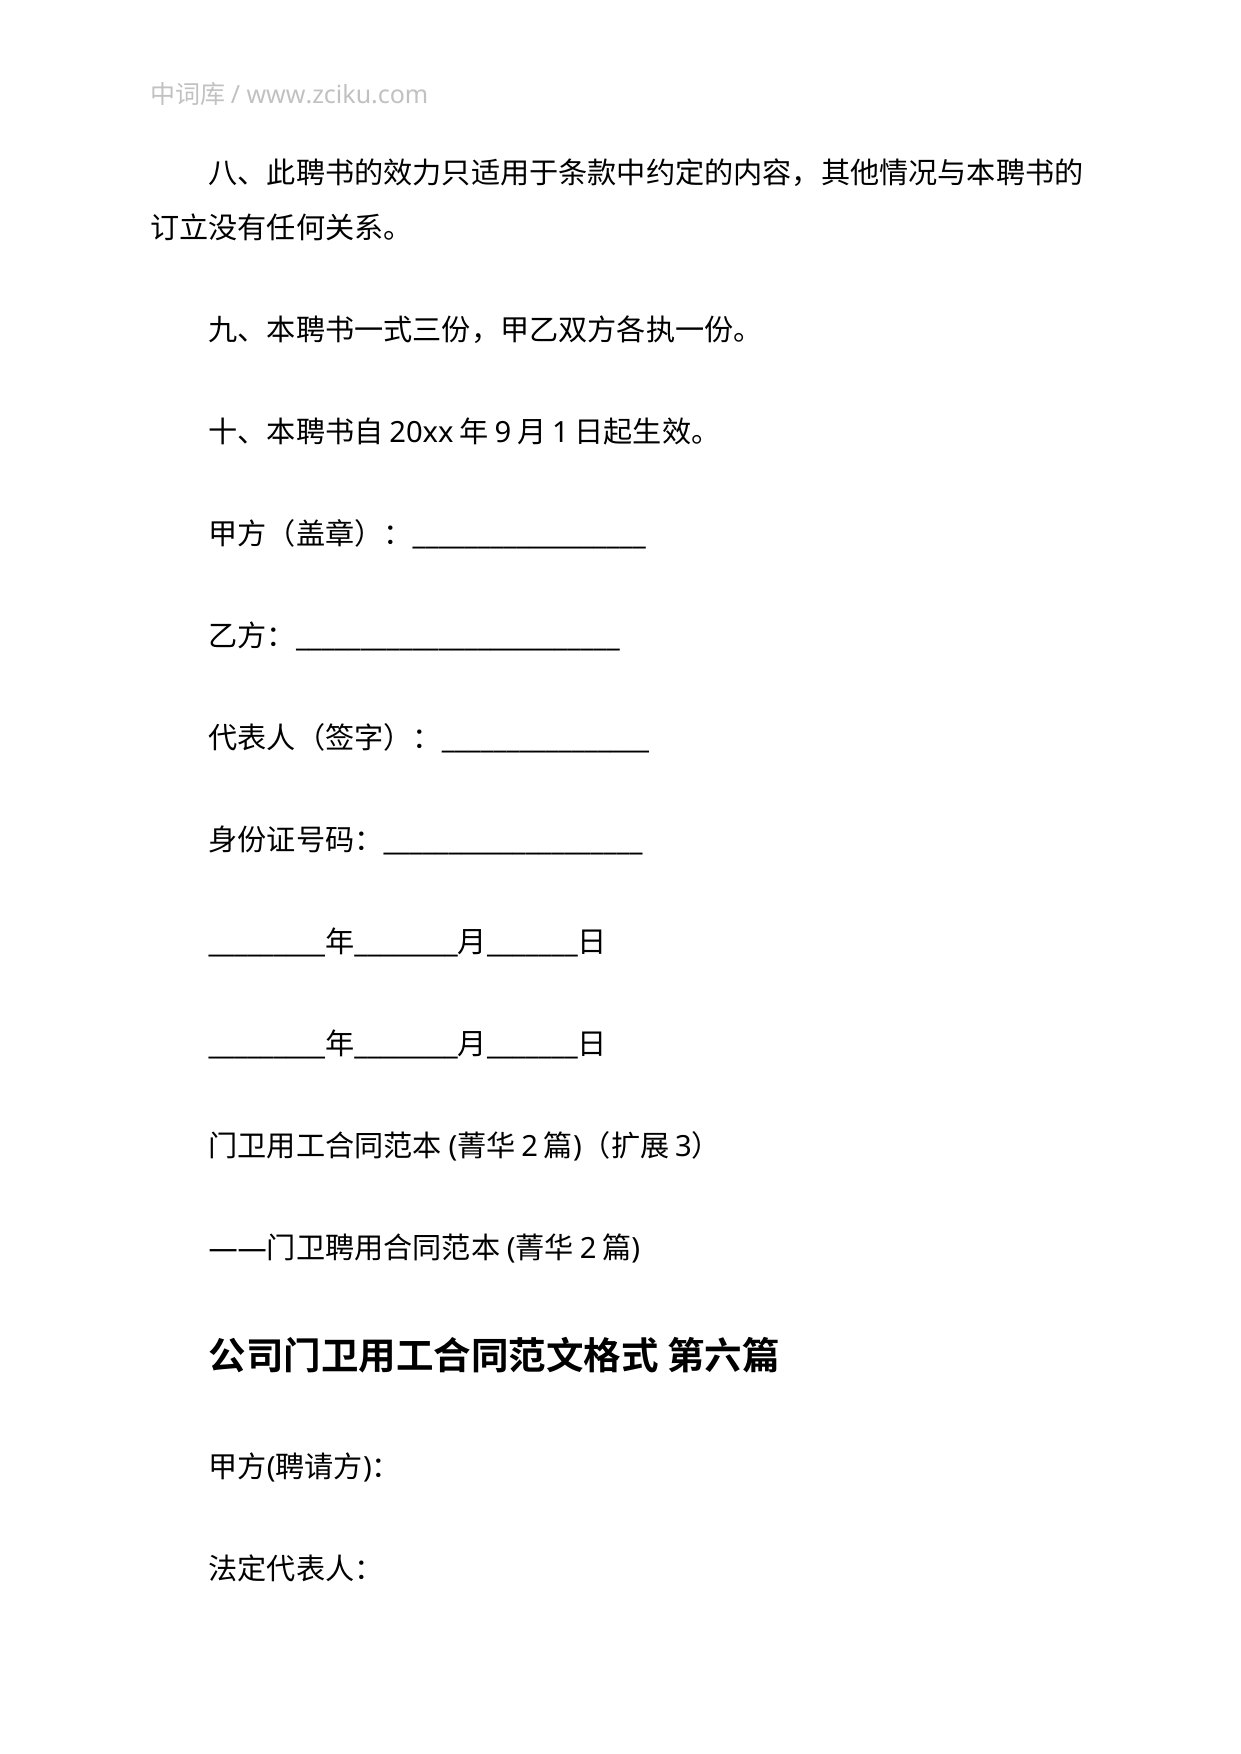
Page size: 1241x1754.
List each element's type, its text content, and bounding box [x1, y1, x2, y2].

text ——门卫聘用合同范本 (菁华2篇) [150, 1224, 1090, 1267]
text 法定代表人： [150, 1546, 1090, 1588]
text 九、本聘书一式三份，甲乙双方各执一份。 [150, 307, 1090, 349]
text _________年________月_______日 [150, 1020, 1090, 1063]
text 八、此聘书的效力只适用于条款中约定的内容，其他情况与本聘书的订立没有任何关系。 [150, 150, 1090, 247]
text 十、本聘书自20xx年9月1日起生效。 [150, 408, 1090, 451]
text _________年________月_______日 [150, 918, 1090, 961]
text 甲方（盖章）：__________________ [150, 510, 1090, 553]
text 甲方(聘请方)： [150, 1444, 1090, 1486]
text 乙方：_________________________ [150, 612, 1090, 655]
text 身份证号码：____________________ [150, 816, 1090, 859]
text 公司门卫用工合同范文格式 第六篇 [150, 1326, 1090, 1381]
text 门卫用工合同范本 (菁华2篇)（扩展3） [150, 1122, 1090, 1165]
text 代表人（签字）：________________ [150, 714, 1090, 757]
